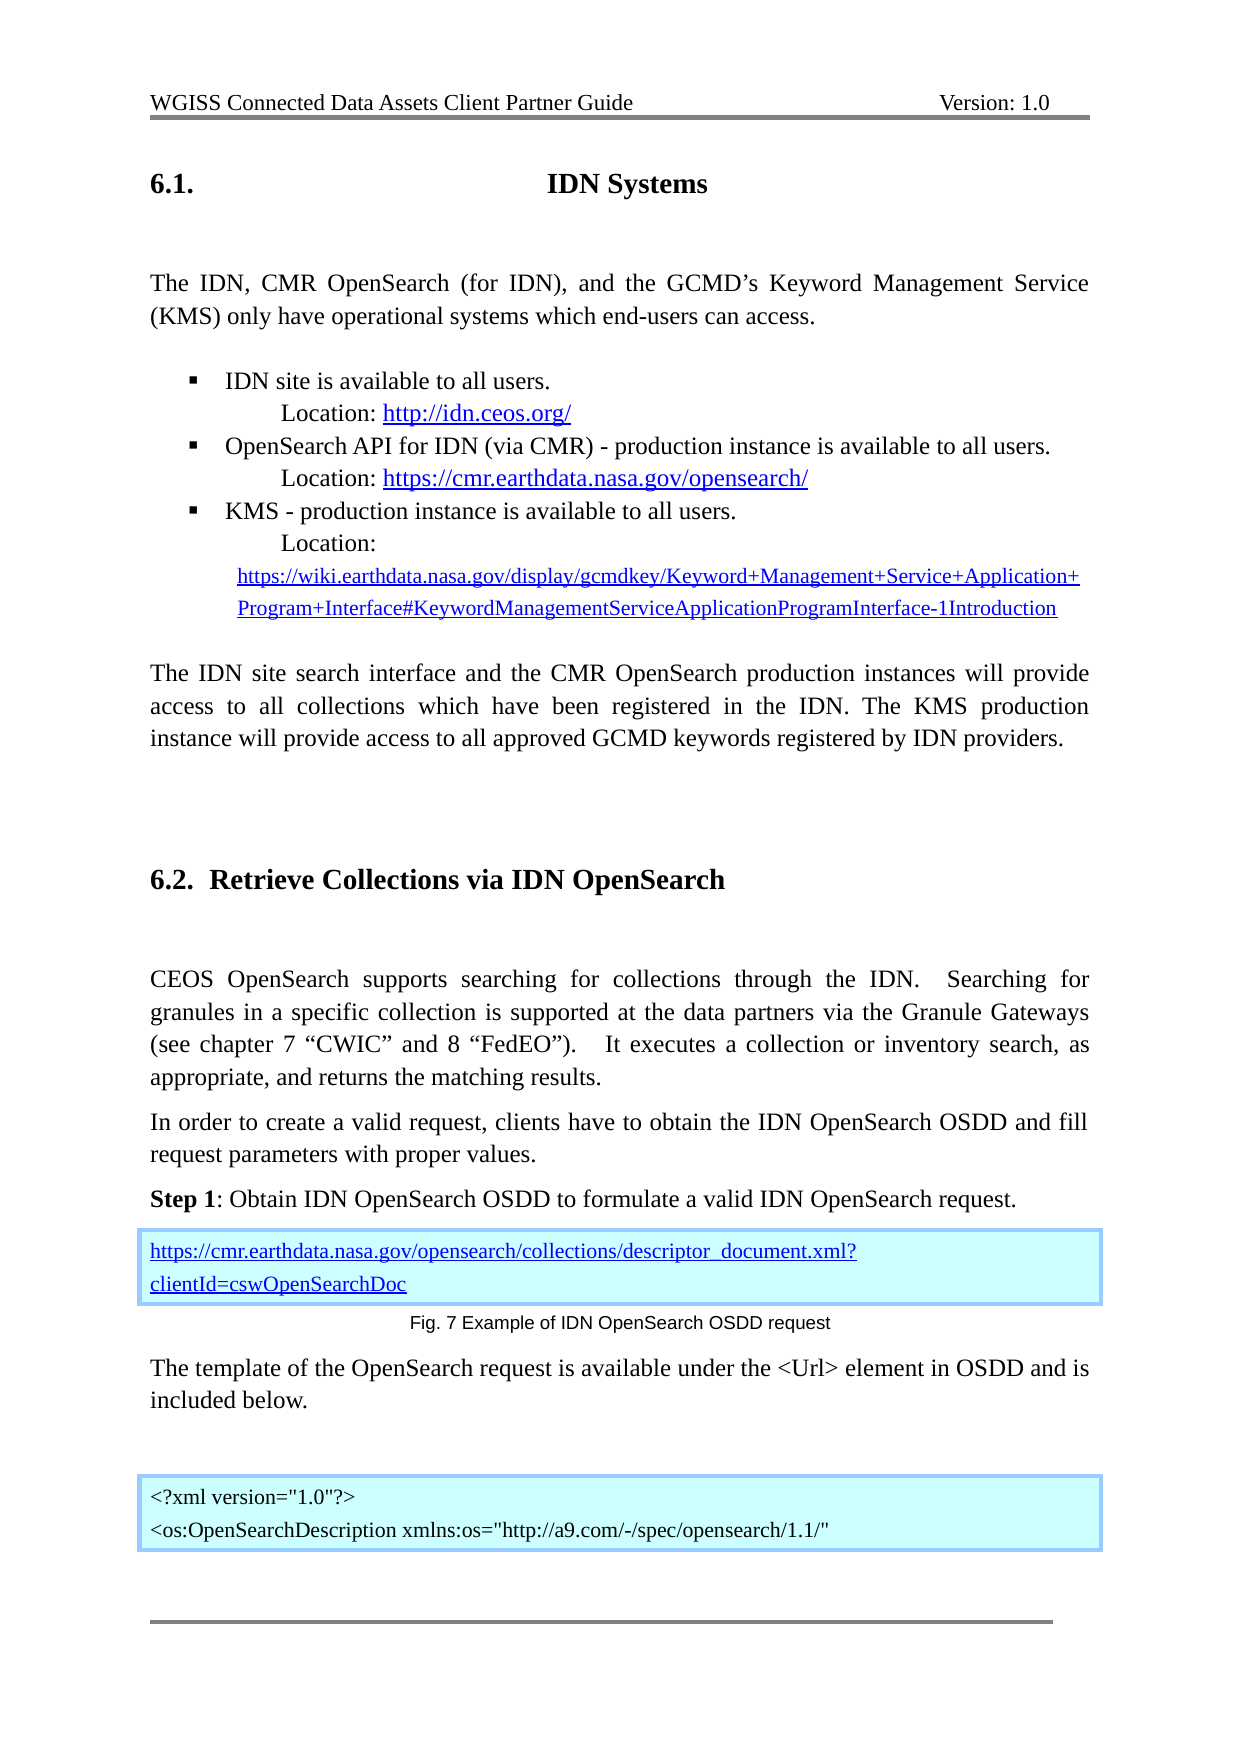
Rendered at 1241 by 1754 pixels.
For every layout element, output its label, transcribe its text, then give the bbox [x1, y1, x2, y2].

list Location: https://wiki.earthdata.nasa.gov/display/gcmdkey/Keyword+Management+Service+Application+Program+Interface#KeywordManagementServiceApplicationProgramInterface-1Introduction [237, 527, 1090, 624]
text https://cmr.earthdata.nasa.gov/opensearch/collections/descriptor_document.xml?clientId=cswOpenSearchDoc [142, 1232, 1099, 1302]
text <?xml version="1.0"?> [142, 1478, 1099, 1506]
subtitle Retrieve Collections via IDN OpenSearch [150, 846, 1090, 911]
list KMS - production instance is available to all users. [187, 494, 1090, 527]
text CEOS OpenSearch supports searching for collections through the IDN. Searching for granules in a specific collection is supported at the data partners via the Granule Gateways (see chapter 7 “CWIC” and 8 “FedEO”). It executes a collection or inventory search, as appropriate, and returns the matching results. [150, 963, 1090, 1093]
list OpenSearch API for IDN (via CMR) - production instance is available to all users. [187, 429, 1090, 462]
list Location: http://idn.ceos.org/ [268, 397, 1090, 429]
text In order to create a valid request, clients have to obtain the IDN OpenSearch OSDD and fill request parameters with proper values. [150, 1105, 1090, 1170]
text The IDN site search interface and the CMR OpenSearch production instances will provide access to all collections which have been registered in the IDN. The KMS production instance will provide access to all approved GCMD keywords registered by IDN providers. [150, 657, 1090, 754]
text The IDN, CMR OpenSearch (for IDN), and the GCMD’s Keyword Management Service (KMS) only have operational systems which end-users can access. [150, 267, 1090, 332]
text Step 1: Obtain IDN OpenSearch OSDD to formulate a valid IDN OpenSearch request. [150, 1183, 1090, 1215]
text Fig. 7 Example of IDN OpenSearch OSDD request [150, 1306, 1090, 1339]
text The template of the OpenSearch request is available under the <Url> element in OSDD and is included below. [150, 1351, 1090, 1416]
text Location: https://cmr.earthdata.nasa.gov/opensearch/ [262, 462, 1090, 494]
subtitle IDN Systems [150, 150, 1090, 215]
list IDN site is available to all users. [187, 364, 1090, 397]
text <os:OpenSearchDescription xmlns:os="http://a9.com/-/spec/opensearch/1.1/" [142, 1506, 1099, 1548]
